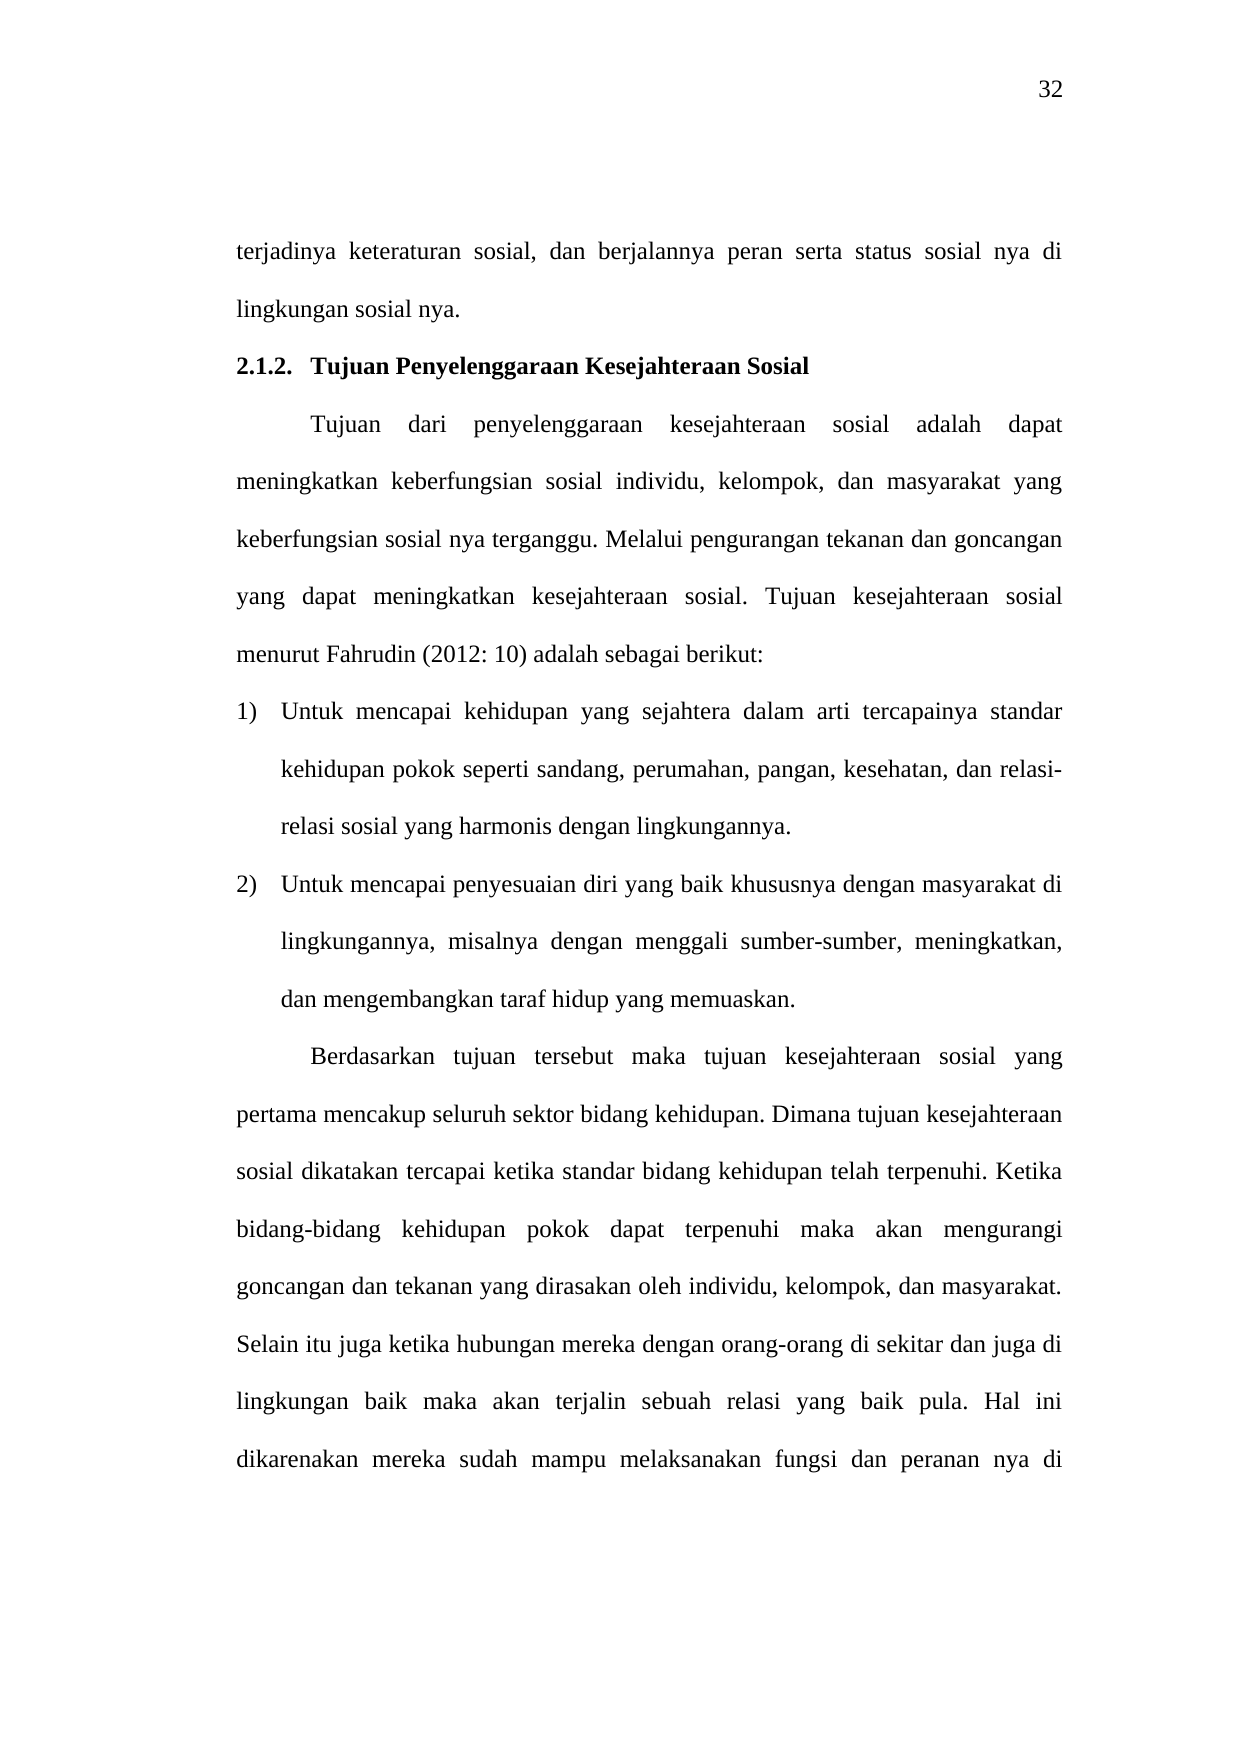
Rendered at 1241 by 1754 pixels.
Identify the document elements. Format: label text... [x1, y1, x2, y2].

list Tujuan dari penyelenggaraan kesejahteraan sosial adalah dapat meningkatkan keberfungsian sosial individu, kelompok, dan masyarakat yang keberfungsian sosial nya terganggu. Melalui pengurangan tekanan dan goncangan yang dapat meningkatkan kesejahteraan sosial. Tujuan kesejahteraan sosial menurut Fahrudin (2012: 10) adalah sebagai berikut: [236, 409, 1063, 667]
list Untuk mencapai kehidupan yang sejahtera dalam arti tercapainya standar kehidupan pokok seperti sandang, perumahan, pangan, kesehatan, dan relasi-relasi sosial yang harmonis dengan lingkungannya. [236, 696, 1063, 840]
list Untuk mencapai penyesuaian diri yang baik khususnya dengan masyarakat di lingkungannya, misalnya dengan menggali sumber-sumber, meningkatkan, dan mengembangkan taraf hidup yang memuaskan. [236, 869, 1063, 1012]
list Tujuan Penyelenggaraan Kesejahteraan Sosial [236, 351, 1063, 380]
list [236, 1041, 1063, 1472]
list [236, 236, 1063, 322]
